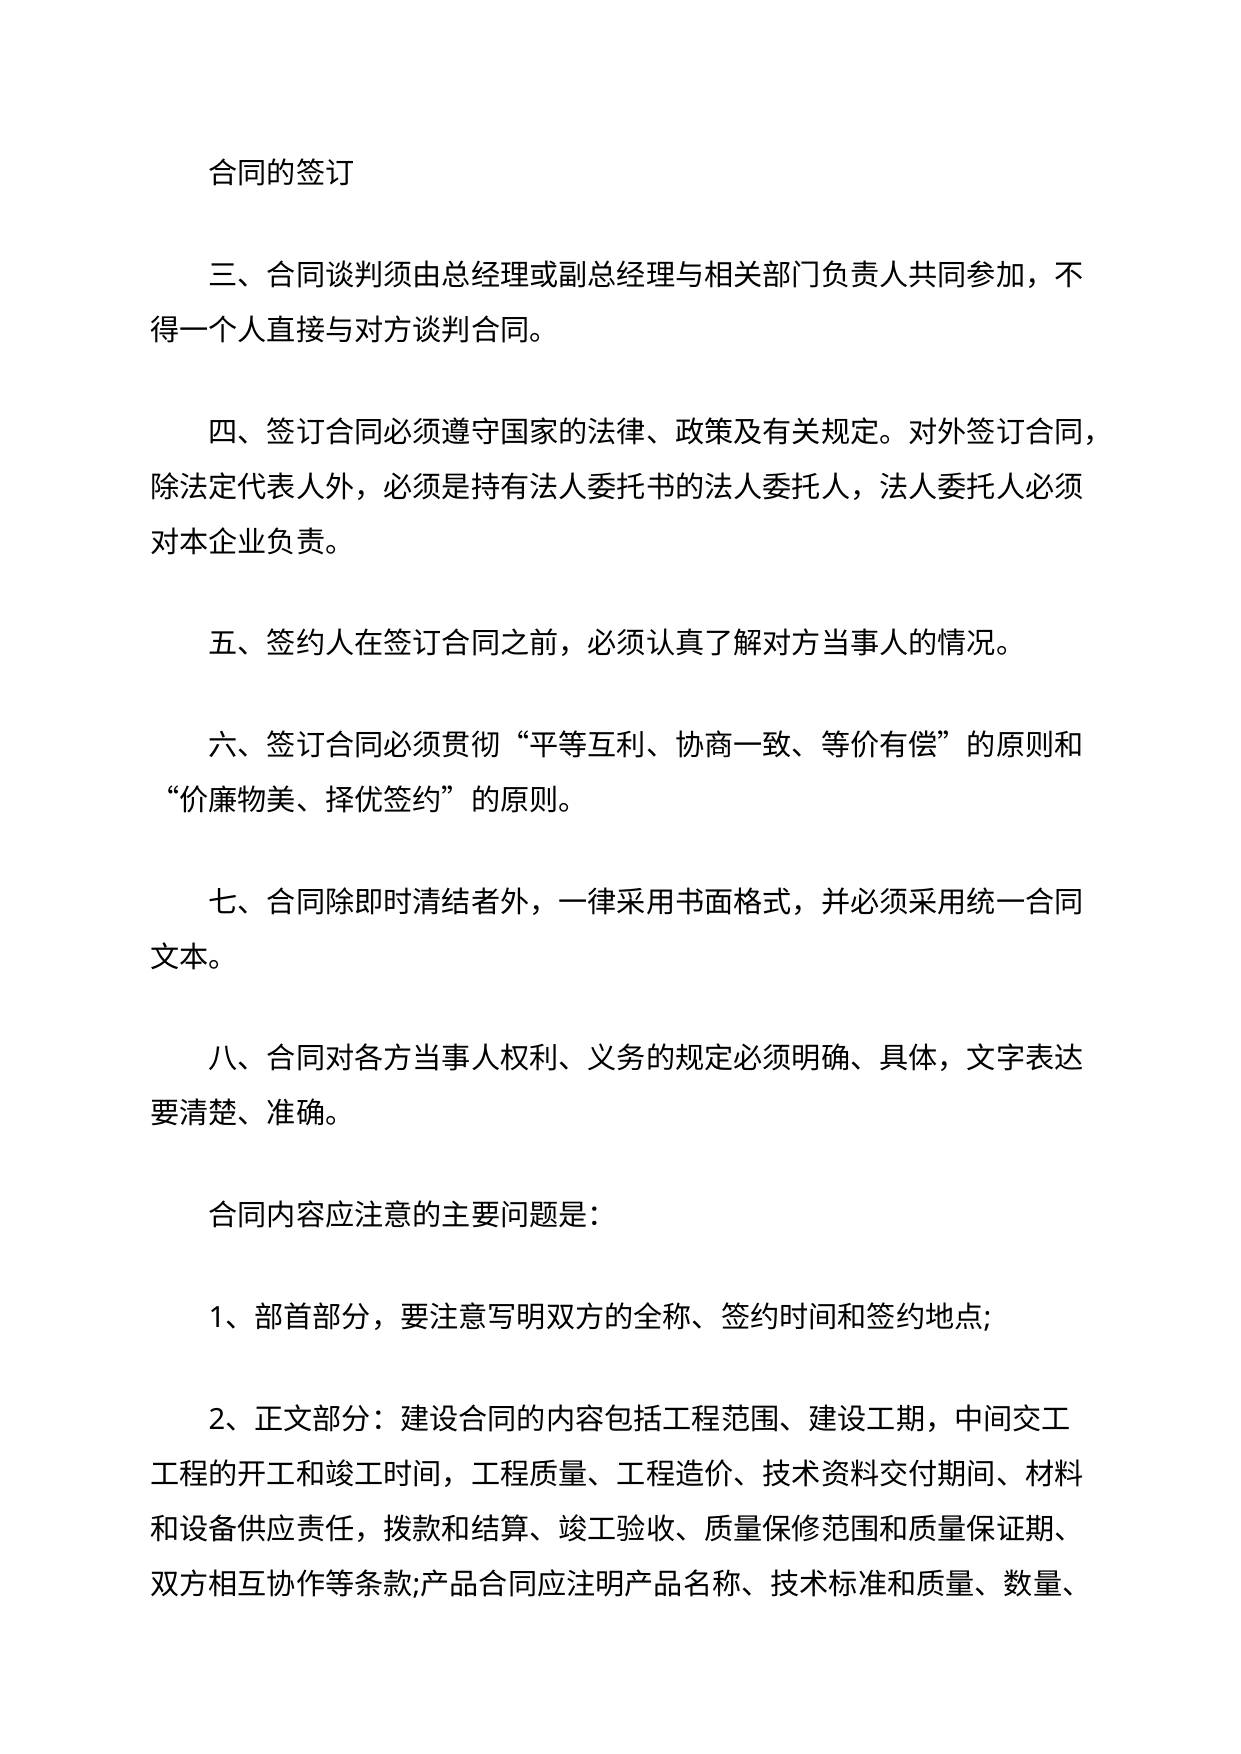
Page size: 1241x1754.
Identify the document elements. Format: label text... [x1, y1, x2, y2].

text 1、部首部分，要注意写明双方的全称、签约时间和签约地点; [150, 1293, 1090, 1336]
text 四、签订合同必须遵守国家的法律、政策及有关规定。对外签订合同，除法定代表人外，必须是持有法人委托书的法人委托人，法人委托人必须对本企业负责。 [150, 408, 1090, 561]
text 八、合同对各方当事人权利、义务的规定必须明确、具体，文字表达要清楚、准确。 [150, 1035, 1090, 1132]
text 六、签订合同必须贯彻“平等互利、协商一致、等价有偿”的原则和“价廉物美、择优签约”的原则。 [150, 722, 1090, 819]
text 合同内容应注意的主要问题是： [150, 1192, 1090, 1234]
text 合同的签订 [150, 150, 1090, 192]
text 三、合同谈判须由总经理或副总经理与相关部门负责人共同参加，不得一个人直接与对方谈判合同。 [150, 252, 1090, 349]
text 五、签约人在签订合同之前，必须认真了解对方当事人的情况。 [150, 620, 1090, 662]
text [150, 1396, 1090, 1603]
text 七、合同除即时清结者外，一律采用书面格式，并必须采用统一合同文本。 [150, 878, 1090, 976]
